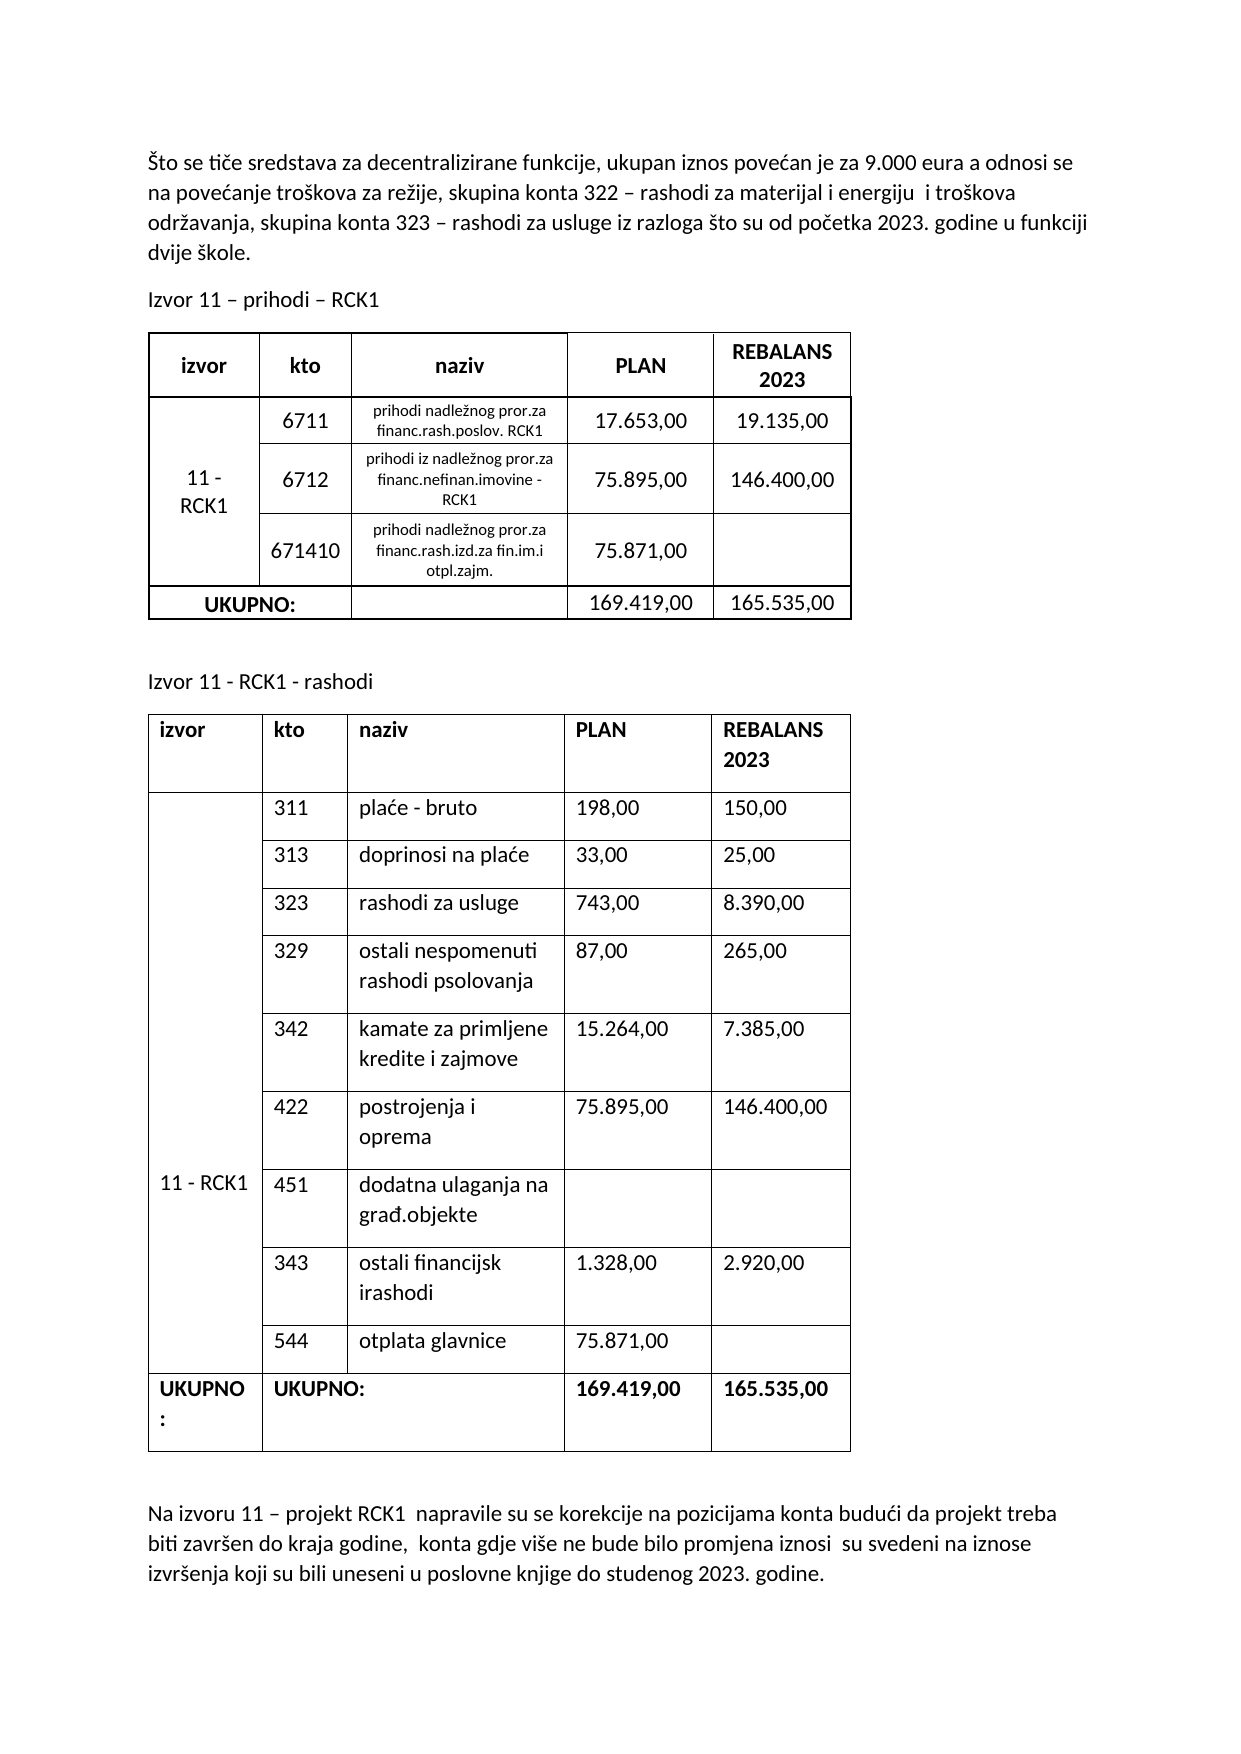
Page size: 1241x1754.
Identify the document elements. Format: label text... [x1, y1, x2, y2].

table_cell 146.400,00 [712, 1092, 850, 1169]
table_cell 165.535,00 [712, 1374, 850, 1451]
table_cell postrojenja i oprema [348, 1092, 564, 1169]
table_cell 7.385,00 [712, 1014, 850, 1091]
table_cell [565, 1170, 711, 1247]
table_cell 165.535,00 [714, 587, 850, 618]
table_header PLAN [568, 333, 713, 396]
table_cell 75.895,00 [568, 444, 713, 513]
table_cell 8.390,00 [712, 889, 850, 935]
table_cell 75.871,00 [568, 514, 713, 585]
text Na izvoru 11 – projekt RCK1 napravile su se korekcije na pozicijama konta budući da projekt treba biti završen do kraja godine, konta gdje više ne bude bilo promjena iznosi su svedeni na iznose izvršenja koji su bili uneseni u poslovne knjige do studenog 2023. godine. [148, 1499, 1093, 1587]
text Što se tiče sredstava za decentralizirane funkcije, ukupan iznos povećan je za 9.000 eura a odnosi se na povećanje troškova za režije, skupina konta 322 – rashodi za materijal i energiju i troškova održavanja, skupina konta 323 – rashodi za usluge iz razloga što su od početka 2023. godine u funkciji dvije škole. [148, 148, 1093, 266]
table_cell 6711 [260, 398, 351, 443]
table_cell 75.871,00 [565, 1326, 711, 1373]
table_cell 1.328,00 [565, 1248, 711, 1325]
table_cell otplata glavnice [348, 1326, 564, 1373]
table_cell dodatna ulaganja na građ.objekte [348, 1170, 564, 1247]
table_cell UKUPNO: [263, 1374, 564, 1451]
table_cell [712, 1170, 850, 1247]
table_cell 17.653,00 [568, 398, 713, 443]
table_cell 313 [263, 841, 347, 887]
table_cell 33,00 [565, 841, 711, 887]
table_cell ostali financijsk irashodi [348, 1248, 564, 1325]
table_cell UKUPNO: [149, 1374, 262, 1451]
table_cell kamate za primljene kredite i zajmove [348, 1014, 564, 1091]
table_cell 15.264,00 [565, 1014, 711, 1091]
table_cell 146.400,00 [714, 444, 850, 513]
table_cell 671410 [260, 514, 351, 585]
table_cell 169.419,00 [568, 587, 713, 618]
table_cell 323 [263, 889, 347, 935]
table_cell 2.920,00 [712, 1248, 850, 1325]
table_header naziv [352, 334, 567, 396]
table_cell 11 - RCK1 [149, 793, 262, 1373]
table_cell plaće - bruto [348, 793, 564, 839]
table_cell 75.895,00 [565, 1092, 711, 1169]
table_cell 87,00 [565, 936, 711, 1013]
table_header naziv [348, 715, 564, 792]
text Izvor 11 - RCK1 - rashodi [148, 667, 1093, 695]
table_cell 544 [263, 1326, 347, 1373]
table_cell prihodi nadležnog pror.za financ.rash.izd.za fin.im.i otpl.zajm. [352, 514, 567, 585]
table_cell 169.419,00 [565, 1374, 711, 1451]
table_cell prihodi iz nadležnog pror.za financ.nefinan.imovine - RCK1 [352, 444, 567, 513]
table_header kto [263, 715, 347, 792]
table_header REBALANS 2023 [714, 333, 850, 396]
table_cell 743,00 [565, 889, 711, 935]
table_cell 343 [263, 1248, 347, 1325]
table_cell 198,00 [565, 793, 711, 839]
table_cell 311 [263, 793, 347, 839]
table_header kto [260, 334, 351, 396]
table_cell 422 [263, 1092, 347, 1169]
table_cell 342 [263, 1014, 347, 1091]
table_cell prihodi nadležnog pror.za financ.rash.poslov. RCK1 [352, 398, 567, 443]
table_header REBALANS 2023 [712, 715, 850, 792]
table_cell [352, 587, 567, 618]
table_header PLAN [565, 715, 711, 792]
table_cell 451 [263, 1170, 347, 1247]
table_cell ostali nespomenuti rashodi psolovanja [348, 936, 564, 1013]
text Izvor 11 – prihodi – RCK1 [148, 285, 1093, 313]
table_cell 265,00 [712, 936, 850, 1013]
table_cell 25,00 [712, 841, 850, 887]
table_cell 19.135,00 [714, 398, 850, 443]
table_header izvor [149, 715, 262, 792]
table_cell 150,00 [712, 793, 850, 839]
table_cell doprinosi na plaće [348, 841, 564, 887]
table_cell 329 [263, 936, 347, 1013]
table_cell 11 - RCK1 [150, 398, 259, 585]
table_cell [714, 514, 850, 585]
table_cell 6712 [260, 444, 351, 513]
table_cell rashodi za usluge [348, 889, 564, 935]
table_cell UKUPNO: [150, 587, 351, 618]
table_header izvor [150, 334, 259, 396]
table_cell [712, 1326, 850, 1373]
